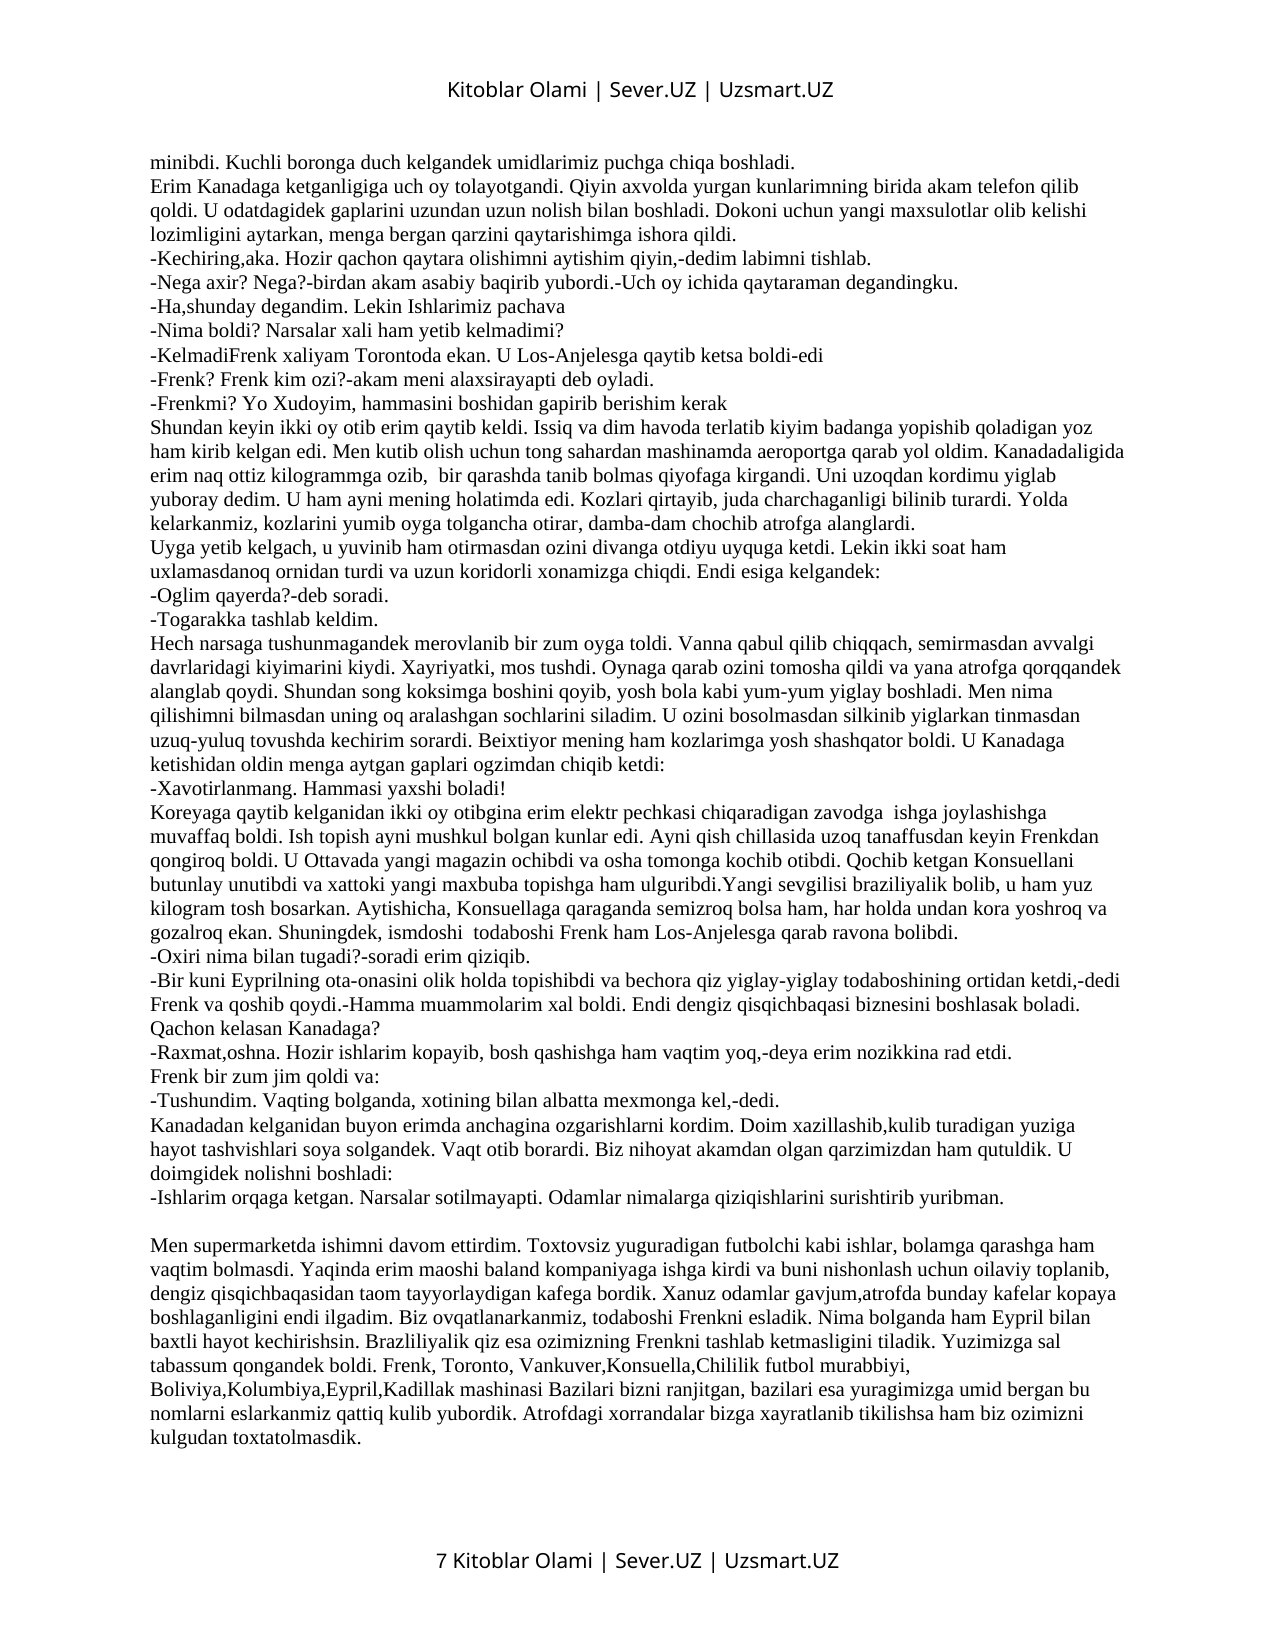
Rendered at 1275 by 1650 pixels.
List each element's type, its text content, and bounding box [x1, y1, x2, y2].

text Uyga yetib kelgach, u yuvinib ham otirmasdan ozini divanga otdiyu uyquga ketdi. Lekin ikki soat ham uxlamasdanoq ornidan turdi va uzun koridorli xonamizga chiqdi. Endi esiga kelgandek: [150, 535, 1125, 583]
text -Ha,shunday degandim. Lekin Ishlarimiz pachava [150, 294, 1125, 318]
text Erim Kanadaga ketganligiga uch oy tolayotgandi. Qiyin axvolda yurgan kunlarimning birida akam telefon qilib qoldi. U odatdagidek gaplarini uzundan uzun nolish bilan boshladi. Dokoni uchun yangi maxsulotlar olib kelishi lozimligini aytarkan, menga bergan qarzini qaytarishimga ishora qildi. [150, 174, 1125, 246]
text -Oxiri nima bilan tugadi?-soradi erim qiziqib. [150, 944, 1125, 968]
text -Frenk? Frenk kim ozi?-akam meni alaxsirayapti deb oyladi. [150, 367, 1125, 391]
text -Nega axir? Nega?-birdan akam asabiy baqirib yubordi.-Uch oy ichida qaytaraman degandingku. [150, 270, 1125, 294]
text Shundan keyin ikki oy otib erim qaytib keldi. Issiq va dim havoda terlatib kiyim badanga yopishib qoladigan yoz ham kirib kelgan edi. Men kutib olish uchun tong sahardan mashinamda aeroportga qarab yol oldim. Kanadadaligida erim naq ottiz kilogrammga ozib, bir qarashda tanib bolmas qiyofaga kirgandi. Uni uzoqdan kordimu yiglab yuboray dedim. U ham ayni mening holatimda edi. Kozlari qirtayib, juda charchaganligi bilinib turardi. Yolda kelarkanmiz, kozlarini yumib oyga tolgancha otirar, damba-dam chochib atrofga alanglardi. [150, 415, 1125, 535]
text -Togarakka tashlab keldim. [150, 607, 1125, 631]
text -Nima boldi? Narsalar xali ham yetib kelmadimi? [150, 318, 1125, 342]
text -Oglim qayerda?-deb soradi. [150, 583, 1125, 607]
text -Ishlarim orqaga ketgan. Narsalar sotilmayapti. Odamlar nimalarga qiziqishlarini surishtirib yuribman. [150, 1185, 1125, 1209]
text Men supermarketda ishimni davom ettirdim. Toxtovsiz yuguradigan futbolchi kabi ishlar, bolamga qarashga ham vaqtim bolmasdi. Yaqinda erim maoshi baland kompaniyaga ishga kirdi va buni nishonlash uchun oilaviy toplanib, dengiz qisqichbaqasidan taom tayyorlaydigan kafega bordik. Xanuz odamlar gavjum,atrofda bunday kafelar kopaya boshlaganligini endi ilgadim. Biz ovqatlanarkanmiz, todaboshi Frenkni esladik. Nima bolganda ham Eypril bilan baxtli hayot kechirishsin. Brazliliyalik qiz esa ozimizning Frenkni tashlab ketmasligini tiladik. Yuzimizga sal tabassum qongandek boldi. Frenk, Toronto, Vankuver,Konsuella,Chililik futbol murabbiyi, Boliviya,Kolumbiya,Eypril,Kadillak mashinasi Bazilari bizni ranjitgan, bazilari esa yuragimizga umid bergan bu nomlarni eslarkanmiz qattiq kulib yubordik. Atrofdagi xorrandalar bizga xayratlanib tikilishsa ham biz ozimizni kulgudan toxtatolmasdik. [150, 1233, 1125, 1449]
text -Raxmat,oshna. Hozir ishlarim kopayib, bosh qashishga ham vaqtim yoq,-deya erim nozikkina rad etdi. [150, 1040, 1125, 1064]
text -Frenkmi? Yo Xudoyim, hammasini boshidan gapirib berishim kerak [150, 391, 1125, 415]
text Kanadadan kelganidan buyon erimda anchagina ozgarishlarni kordim. Doim xazillashib,kulib turadigan yuziga hayot tashvishlari soya solgandek. Vaqt otib borardi. Biz nihoyat akamdan olgan qarzimizdan ham qutuldik. U doimgidek nolishni boshladi: [150, 1112, 1125, 1185]
text -Bir kuni Eyprilning ota-onasini olik holda topishibdi va bechora qiz yiglay-yiglay todaboshining ortidan ketdi,-dedi Frenk va qoshib qoydi.-Hamma muammolarim xal boldi. Endi dengiz qisqichbaqasi biznesini boshlasak boladi. Qachon kelasan Kanadaga? [150, 968, 1125, 1040]
text Koreyaga qaytib kelganidan ikki oy otibgina erim elektr pechkasi chiqaradigan zavodga ishga joylashishga muvaffaq boldi. Ish topish ayni mushkul bolgan kunlar edi. Ayni qish chillasida uzoq tanaffusdan keyin Frenkdan qongiroq boldi. U Ottavada yangi magazin ochibdi va osha tomonga kochib otibdi. Qochib ketgan Konsuellani butunlay unutibdi va xattoki yangi maxbuba topishga ham ulguribdi.Yangi sevgilisi braziliyalik bolib, u ham yuz kilogram tosh bosarkan. Aytishicha, Konsuellaga qaraganda semizroq bolsa ham, har holda undan kora yoshroq va gozalroq ekan. Shuningdek, ismdoshi todaboshi Frenk ham Los-Anjelesga qarab ravona bolibdi. [150, 800, 1125, 944]
text -Kechiring,aka. Hozir qachon qaytara olishimni aytishim qiyin,-dedim labimni tishlab. [150, 246, 1125, 270]
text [150, 150, 1125, 174]
text Frenk bir zum jim qoldi va: [150, 1064, 1125, 1088]
text -Tushundim. Vaqting bolganda, xotining bilan albatta mexmonga kel,-dedi. [150, 1088, 1125, 1112]
text -KelmadiFrenk xaliyam Torontoda ekan. U Los-Anjelesga qaytib ketsa boldi-edi [150, 342, 1125, 367]
text Hech narsaga tushunmagandek merovlanib bir zum oyga toldi. Vanna qabul qilib chiqqach, semirmasdan avvalgi davrlaridagi kiyimarini kiydi. Xayriyatki, mos tushdi. Oynaga qarab ozini tomosha qildi va yana atrofga qorqqandek alanglab qoydi. Shundan song koksimga boshini qoyib, yosh bola kabi yum-yum yiglay boshladi. Men nima qilishimni bilmasdan uning oq aralashgan sochlarini siladim. U ozini bosolmasdan silkinib yiglarkan tinmasdan uzuq-yuluq tovushda kechirim sorardi. Beixtiyor mening ham kozlarimga yosh shashqator boldi. U Kanadaga ketishidan oldin menga aytgan gaplari ogzimdan chiqib ketdi: [150, 631, 1125, 776]
text -Xavotirlanmang. Hammasi yaxshi boladi! [150, 776, 1125, 800]
